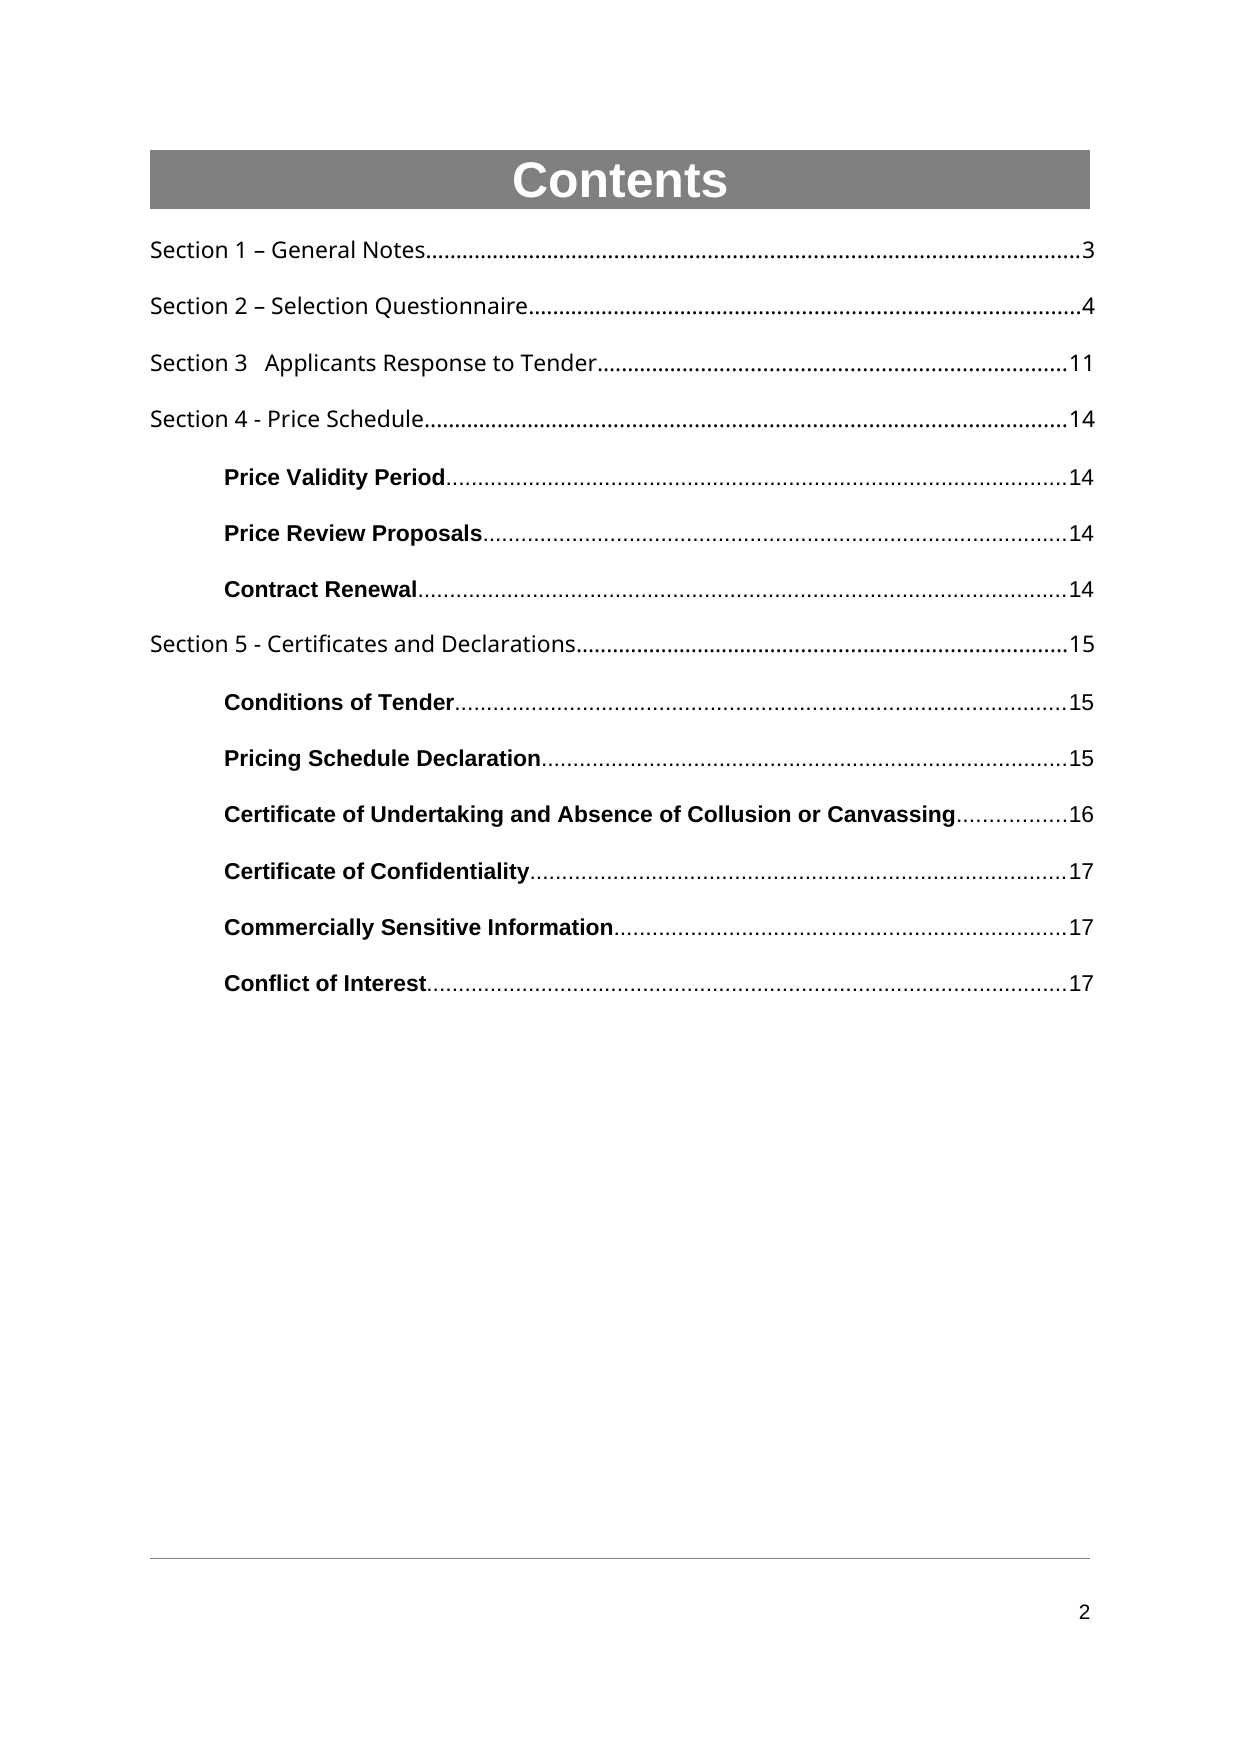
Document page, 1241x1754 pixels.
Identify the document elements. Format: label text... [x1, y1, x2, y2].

text Section 3 Applicants Response to Tender 11 [150, 347, 1090, 378]
text Section 2 – Selection Questionnaire 4 [150, 290, 1090, 322]
text Section 5 - Certificates and Declarations 15 [150, 628, 1090, 659]
text Price Review Proposals 14 [224, 515, 1090, 547]
text Section 4 - Price Schedule 14 [150, 403, 1090, 434]
text Pricing Schedule Declaration 15 [224, 740, 1090, 772]
text Certificate of Undertaking and Absence of Collusion or Canvassing 16 [224, 797, 1090, 828]
text Conditions of Tender 15 [224, 684, 1090, 715]
text Certificate of Confidentiality 17 [224, 853, 1090, 884]
text Contract Renewal 14 [224, 572, 1090, 603]
text Price Validity Period 14 [224, 459, 1090, 490]
text Commercially Sensitive Information 17 [224, 909, 1090, 940]
text Conflict of Interest 17 [224, 965, 1090, 997]
table_header Contents [150, 150, 1090, 209]
text Section 1 – General Notes 3 [150, 234, 1090, 265]
